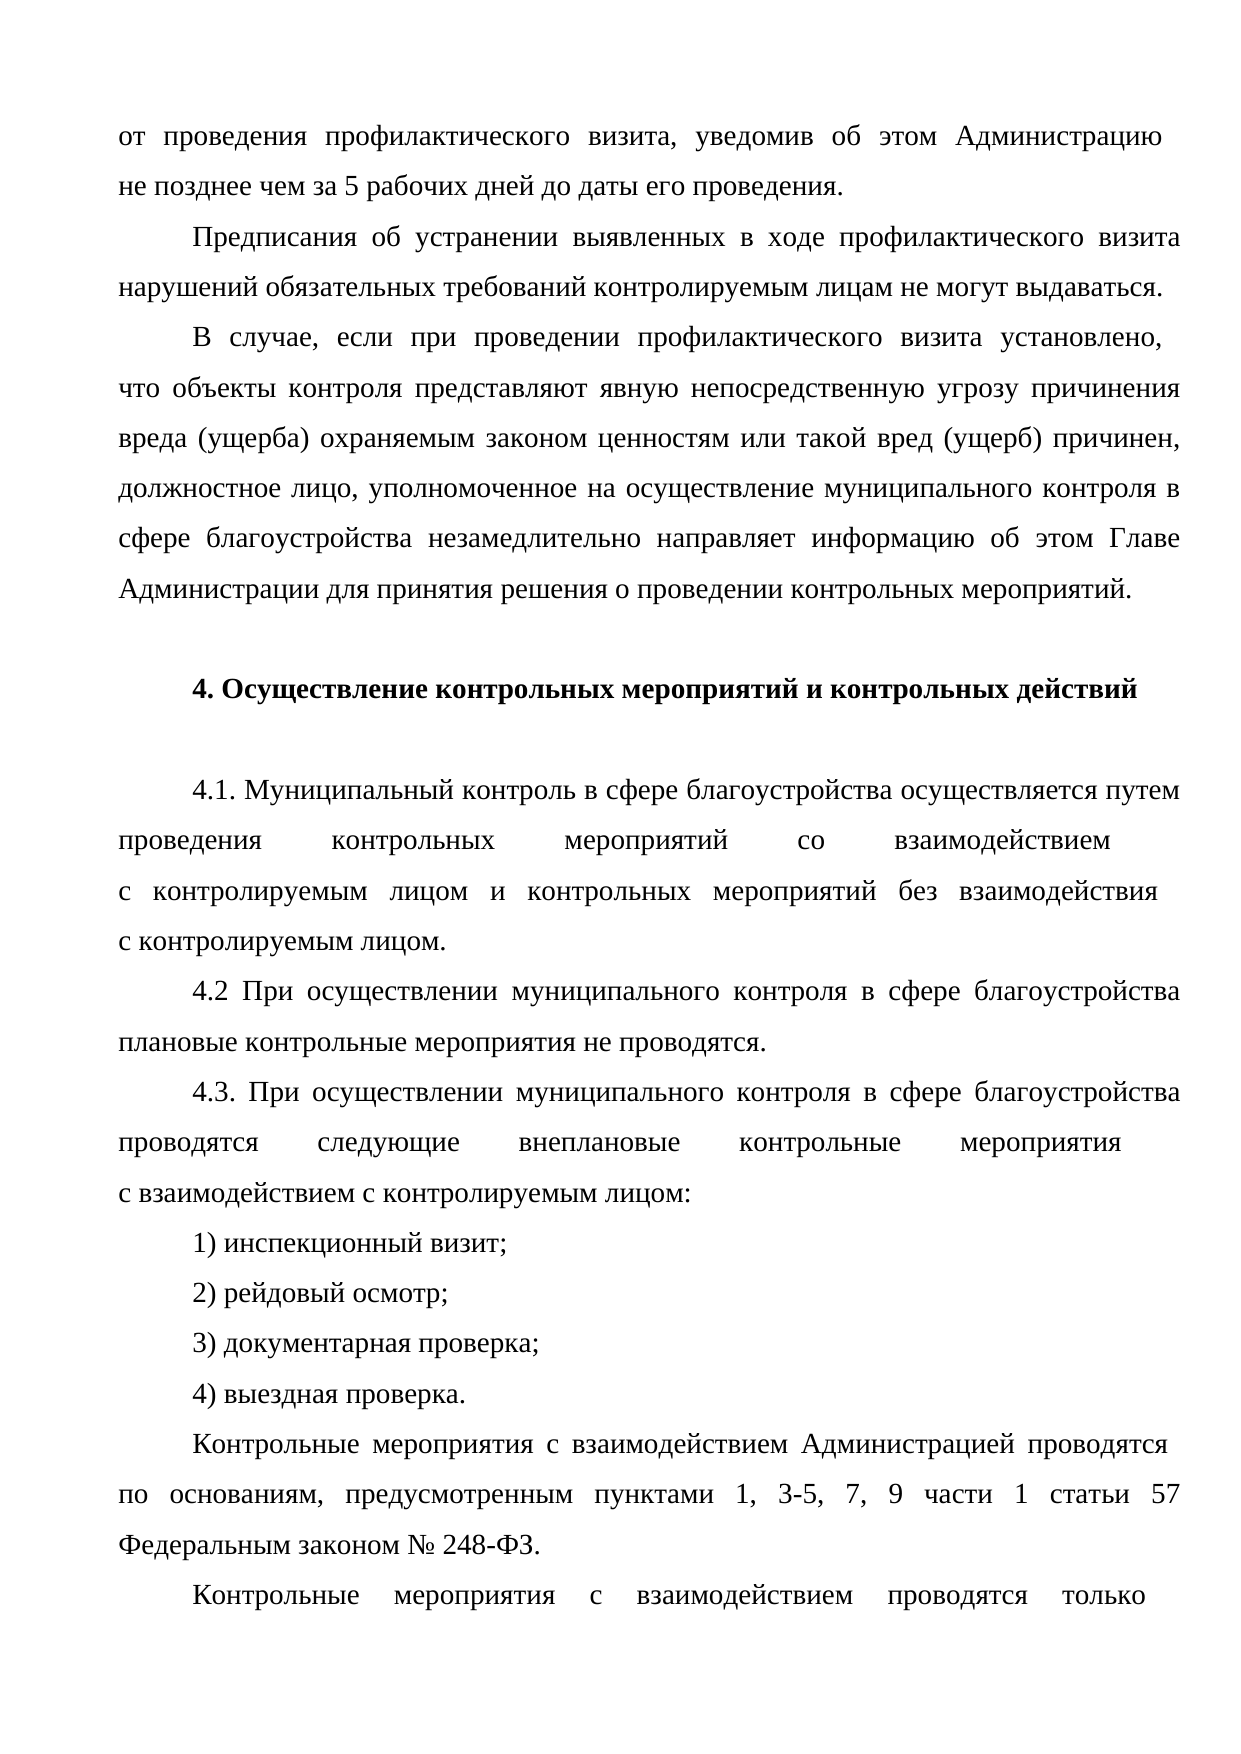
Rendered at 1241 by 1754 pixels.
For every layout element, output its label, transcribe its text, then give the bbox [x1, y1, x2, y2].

text 4.2 При осуществлении муниципального контроля в сфере благоустройства плановые контрольные мероприятия не проводятся. [118, 973, 1181, 1057]
text Контрольные мероприятия с взаимодействием Администрацией проводятся по основаниям, предусмотренным пунктами 1, 3-5, 7, 9 части 1 статьи 57 Федеральным законом № 248-ФЗ. [118, 1426, 1181, 1560]
text В случае, если при проведении профилактического визита установлено, что объекты контроля представляют явную непосредственную угрозу причинения вреда (ущерба) охраняемым законом ценностям или такой вред (ущерб) причинен, должностное лицо, уполномоченное на осуществление муниципального контроля в сфере благоустройства незамедлительно направляет информацию об этом Главе Администрации для принятия решения о проведении контрольных мероприятий. [118, 319, 1181, 604]
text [118, 118, 1181, 202]
text 3) документарная проверка; [118, 1326, 1181, 1359]
text 4) выездная проверка. [118, 1376, 1181, 1409]
text Предписания об устранении выявленных в ходе профилактического визита нарушений обязательных требований контролируемым лицам не могут выдаваться. [118, 219, 1181, 303]
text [118, 1577, 1181, 1611]
text 4.1. Муниципальный контроль в сфере благоустройства осуществляется путем проведения контрольных мероприятий со взаимодействием с контролируемым лицом и контрольных мероприятий без взаимодействия с контролируемым лицом. [118, 772, 1181, 957]
text 4.3. При осуществлении муниципального контроля в сфере благоустройства проводятся следующие внеплановые контрольные мероприятия с взаимодействием с контролируемым лицом: [118, 1074, 1181, 1208]
text 1) инспекционный визит; [118, 1225, 1181, 1258]
text 4. Осуществление контрольных мероприятий и контрольных действий [118, 672, 1181, 705]
text 2) рейдовый осмотр; [118, 1275, 1181, 1309]
